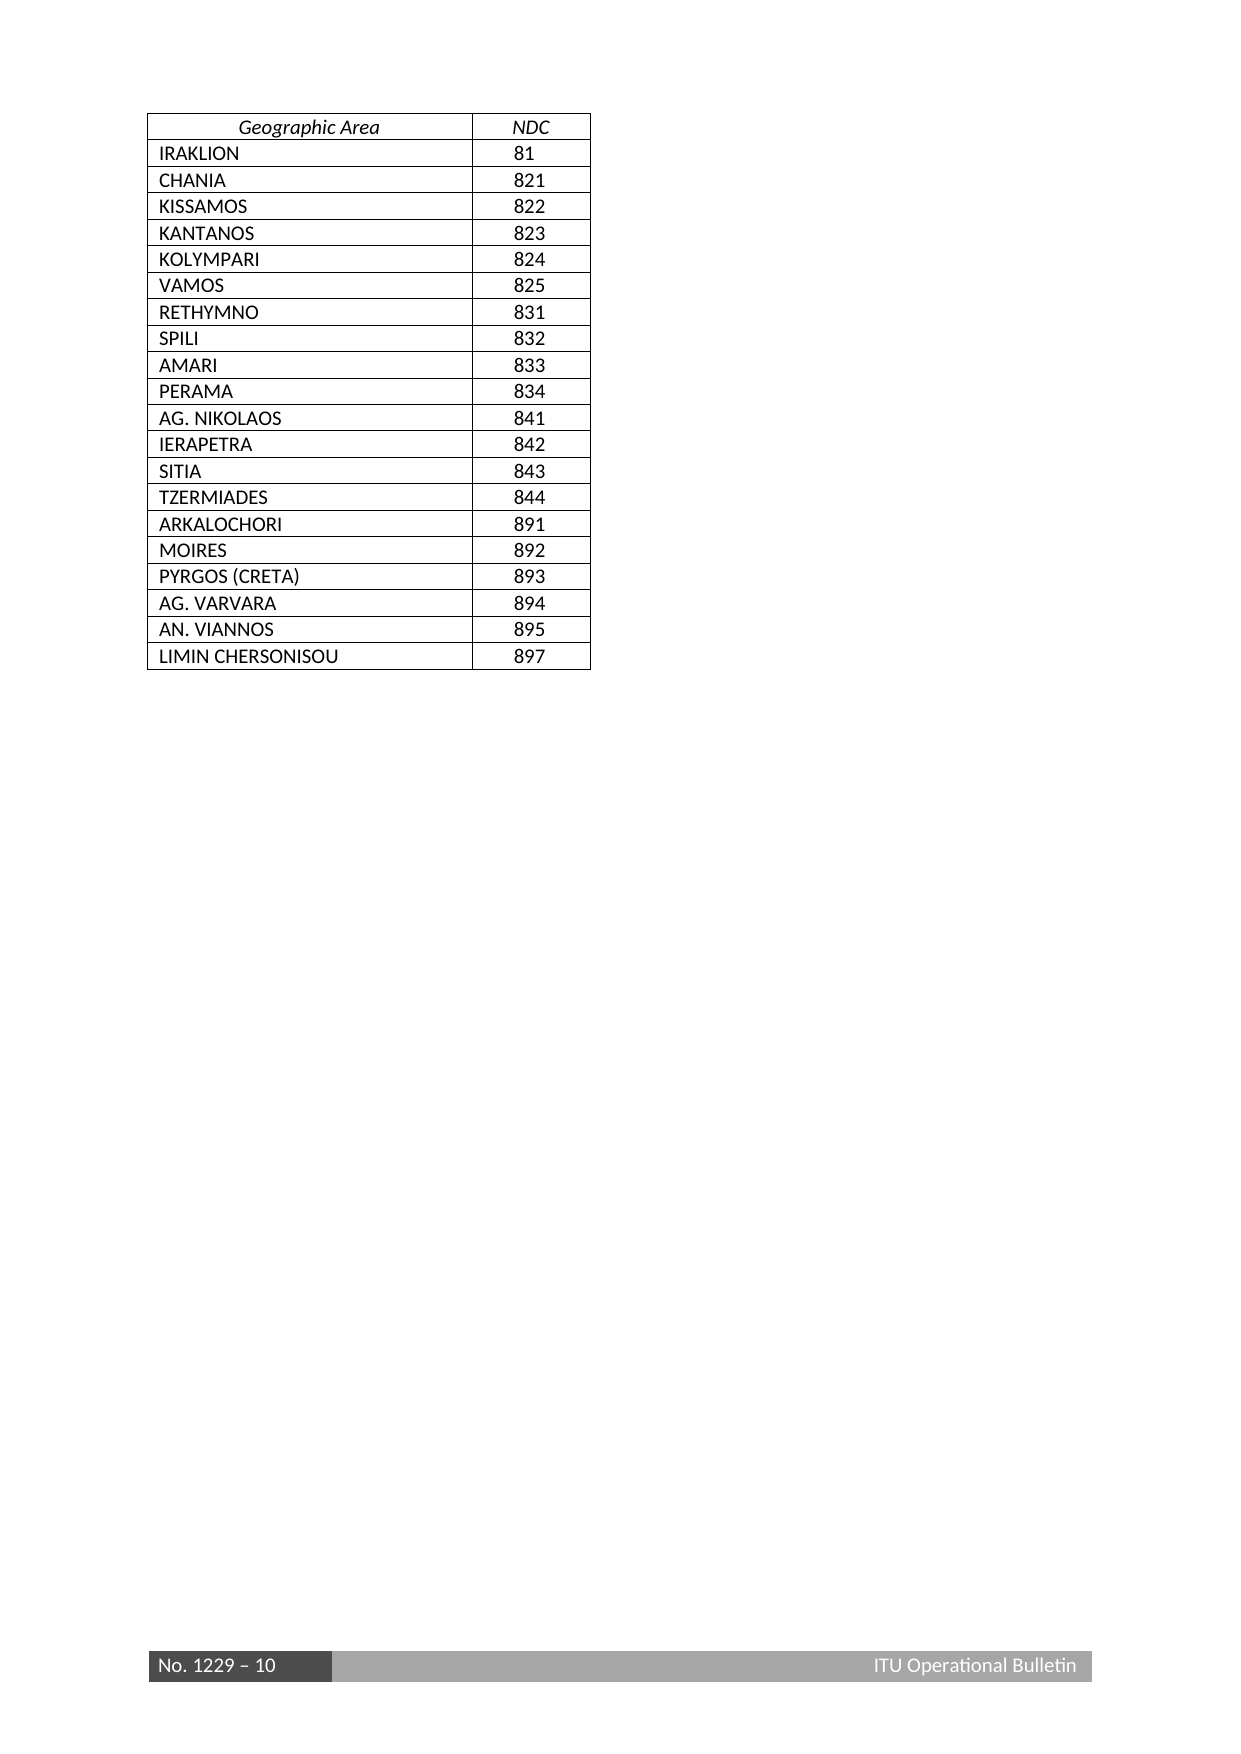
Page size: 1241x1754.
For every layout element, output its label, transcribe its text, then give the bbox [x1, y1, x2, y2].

table_cell 897 [473, 643, 590, 668]
table_cell SPILI [148, 326, 472, 351]
table_cell 832 [473, 326, 590, 351]
table_cell IRAKLION [148, 140, 472, 166]
table_cell CHANIA [148, 167, 472, 192]
table_cell TZERMIADES [148, 484, 472, 510]
table_cell LIMIN CHERSONISOU [148, 643, 472, 668]
table_cell KOLYMPARI [148, 246, 472, 272]
table_cell KANTANOS [148, 220, 472, 245]
table_cell 843 [473, 458, 590, 483]
table_cell 834 [473, 379, 590, 404]
table_cell VAMOS [148, 273, 472, 298]
table_cell 894 [473, 590, 590, 616]
table_cell RETHYMNO [148, 299, 472, 324]
table_cell 893 [473, 564, 590, 589]
table_cell KISSAMOS [148, 193, 472, 219]
table_cell PYRGOS (CRETA) [148, 564, 472, 589]
table_cell AG. NIKOLAOS [148, 405, 472, 430]
table_cell 823 [473, 220, 590, 245]
table_cell 831 [473, 299, 590, 324]
table_cell 825 [473, 273, 590, 298]
table_cell 895 [473, 617, 590, 642]
table_cell 822 [473, 193, 590, 219]
table_cell 841 [473, 405, 590, 430]
table_cell AMARI [148, 352, 472, 377]
table_cell PERAMA [148, 379, 472, 404]
table_cell AN. VIANNOS [148, 617, 472, 642]
table_cell 824 [473, 246, 590, 272]
table_cell 842 [473, 431, 590, 457]
table_cell 892 [473, 537, 590, 563]
table_cell 81 [473, 140, 590, 166]
table_cell ARKALOCHORI [148, 511, 472, 536]
table_cell IERAPETRA [148, 431, 472, 457]
table_cell 891 [473, 511, 590, 536]
table_cell MOIRES [148, 537, 472, 563]
table_cell 821 [473, 167, 590, 192]
table_header Geographic Area [148, 114, 472, 139]
table_cell SITIA [148, 458, 472, 483]
table_cell 844 [473, 484, 590, 510]
table_cell AG. VARVARA [148, 590, 472, 616]
table_header NDC [473, 114, 590, 139]
table_cell 833 [473, 352, 590, 377]
